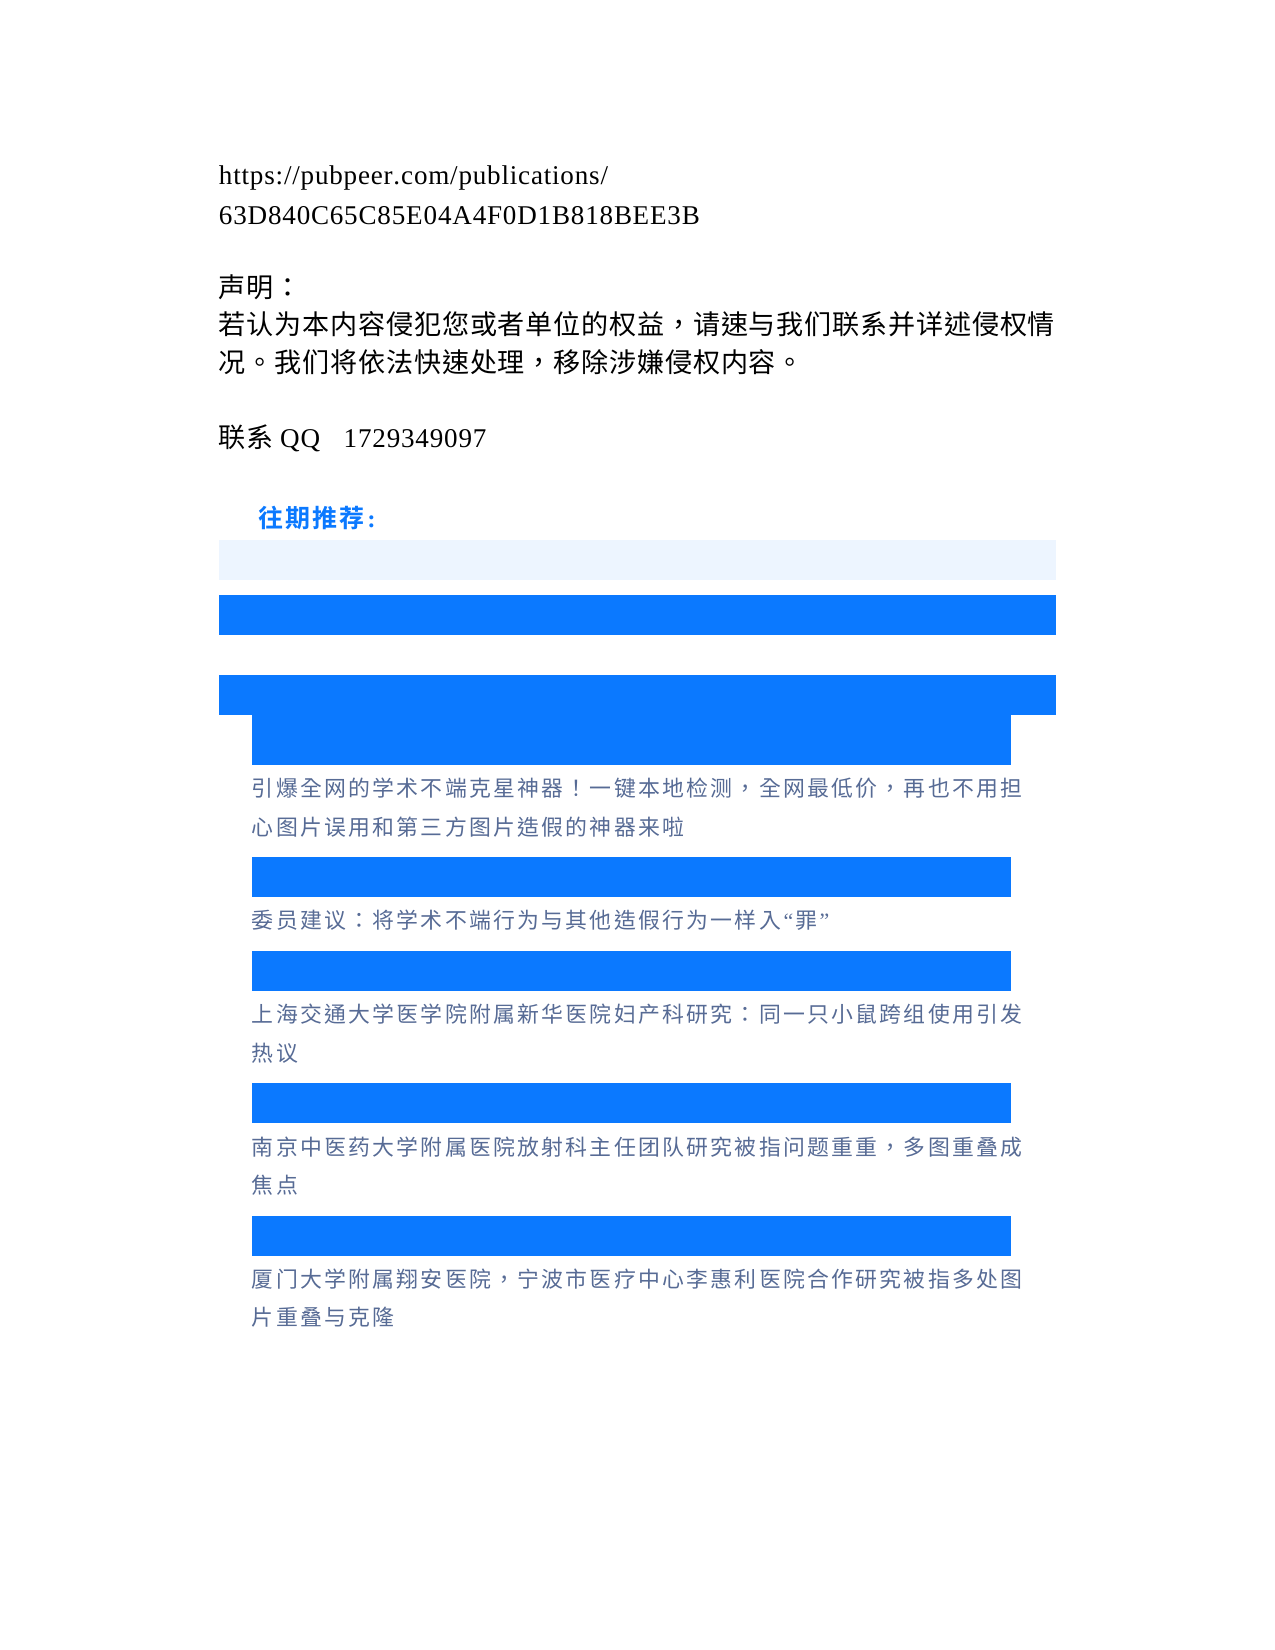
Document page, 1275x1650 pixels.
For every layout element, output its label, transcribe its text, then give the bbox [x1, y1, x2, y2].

text 上海交通大学医学院附属新华医院妇产科研究：同一只小鼠跨组使用引发热议 [252, 991, 1023, 1068]
text 南京中医药大学附属医院放射科主任团队研究被指问题重重，多图重叠成焦点 [252, 1123, 1023, 1200]
text https://pubpeer.com/publications/63D840C65C85E04A4F0D1B818BEE3B [219, 150, 1056, 230]
text 厦门大学附属翔安医院，宁波市医疗中心李惠利医院合作研究被指多处图片重叠与克隆 [252, 1256, 1023, 1332]
text 声明： [219, 267, 1056, 305]
text 引爆全网的学术不端克星神器！一键本地检测，全网最低价，再也不用担心图片误用和第三方图片造假的神器来啦 [252, 765, 1023, 841]
text 委员建议：将学术不端行为与其他造假行为一样入“罪” [252, 897, 1023, 935]
text 联系QQ 1729349097 [219, 417, 1056, 455]
text 若认为本内容侵犯您或者单位的权益，请速与我们联系并详述侵权情况。我们将依法快速处理，移除涉嫌侵权内容。 [219, 305, 1056, 380]
text 往期推荐: [258, 495, 1056, 535]
